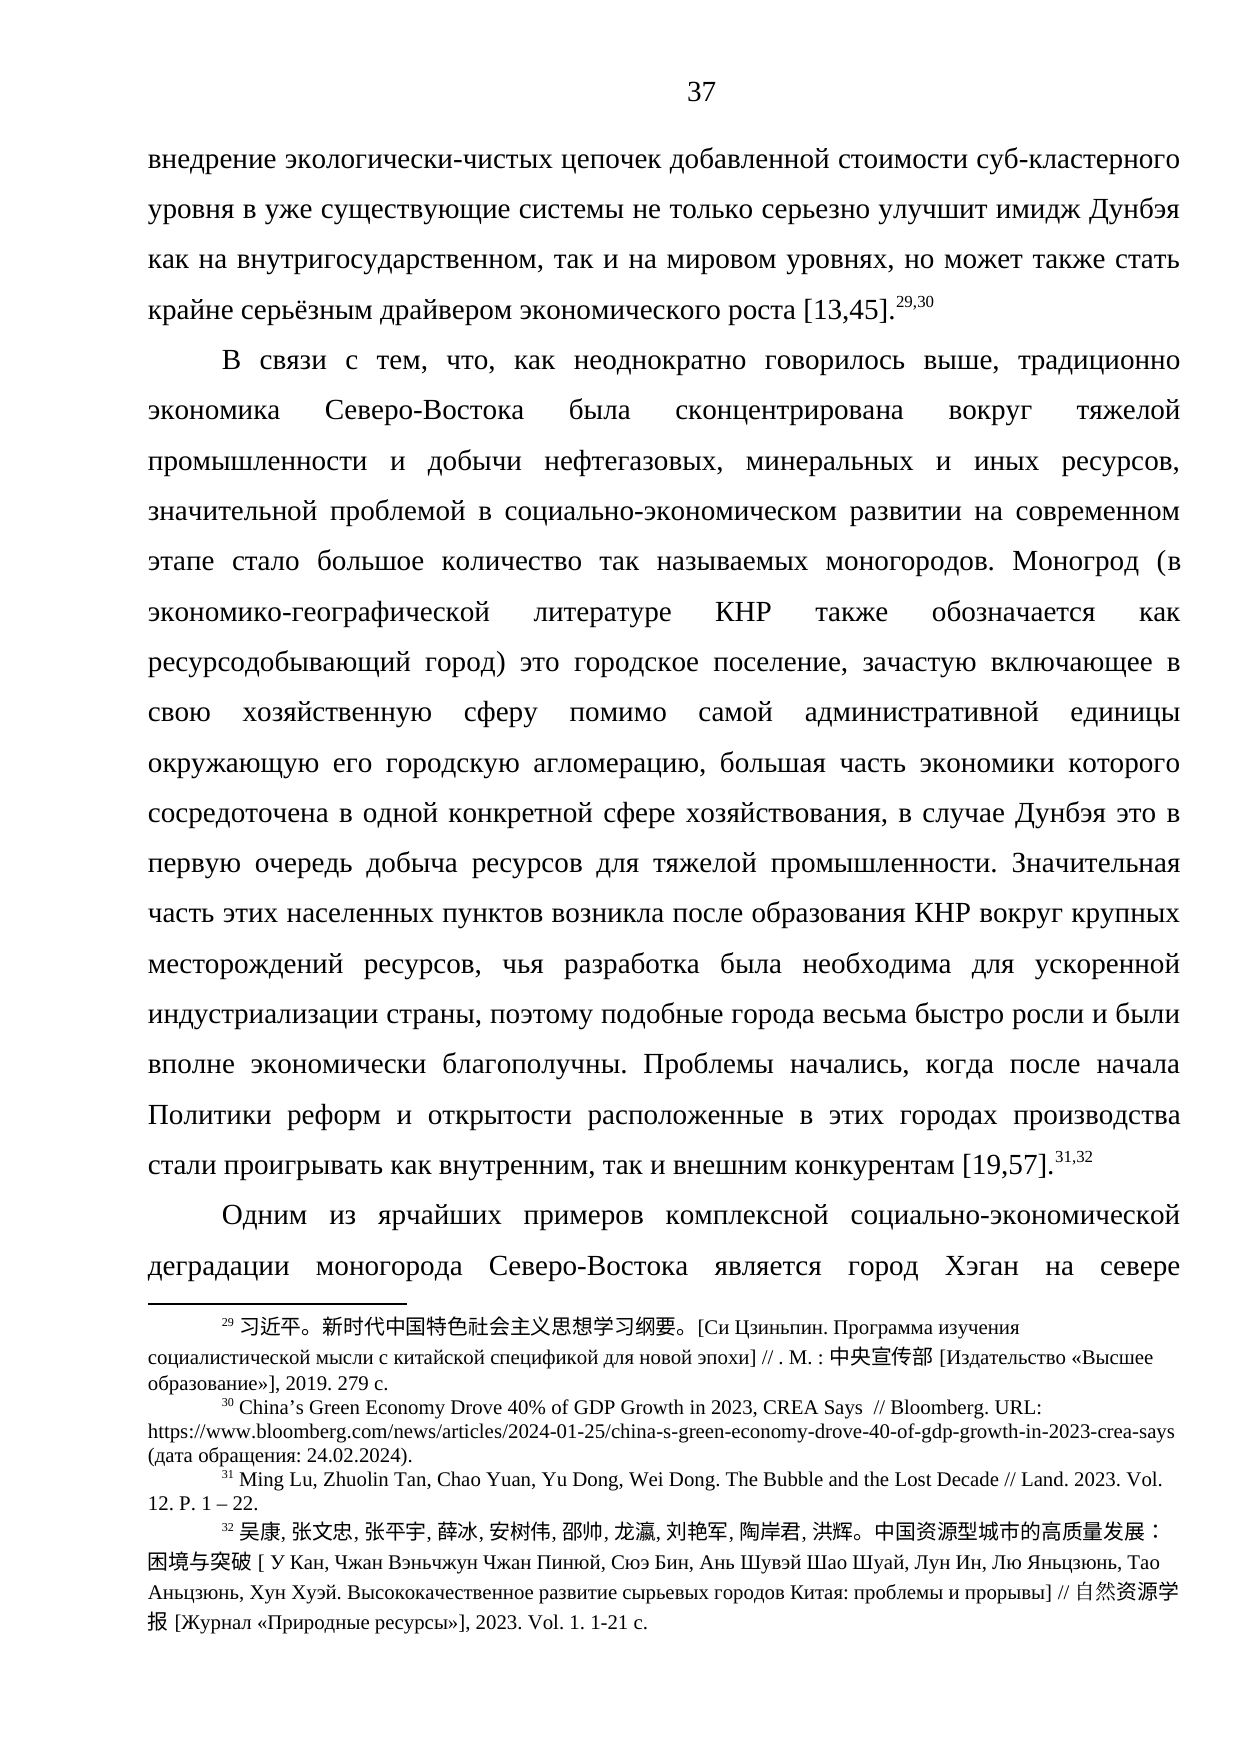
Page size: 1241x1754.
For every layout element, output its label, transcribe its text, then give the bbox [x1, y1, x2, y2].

text В связи с тем, что, как неоднократно говорилось выше, традиционно экономика Северо-Востока была сконцентрирована вокруг тяжелой промышленности и добычи нефтегазовых, минеральных и иных ресурсов, значительной проблемой в социально-экономическом развитии на современном этапе стало большое количество так называемых моногородов. Моногрод (в экономико-географической литературе КНР также обозначается как ресурсодобывающий город) это городское поселение, зачастую включающее в свою хозяйственную сферу помимо самой административной единицы окружающую его городскую агломерацию, большая часть экономики которого сосредоточена в одной конкретной сфере хозяйствования, в случае Дунбэя это в первую очередь добыча ресурсов для тяжелой промышленности. Значительная часть этих населенных пунктов возникла после образования КНР вокруг крупных месторождений ресурсов, чья разработка была необходима для ускоренной индустриализации страны, поэтому подобные города весьма быстро росли и были вполне экономически благополучны. Проблемы начались, когда после начала Политики реформ и открытости расположенные в этих городах производства стали проигрывать как внутренним, так и внешним конкурентам [19,57]., [148, 342, 1181, 1181]
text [148, 1197, 1181, 1281]
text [148, 141, 1181, 325]
